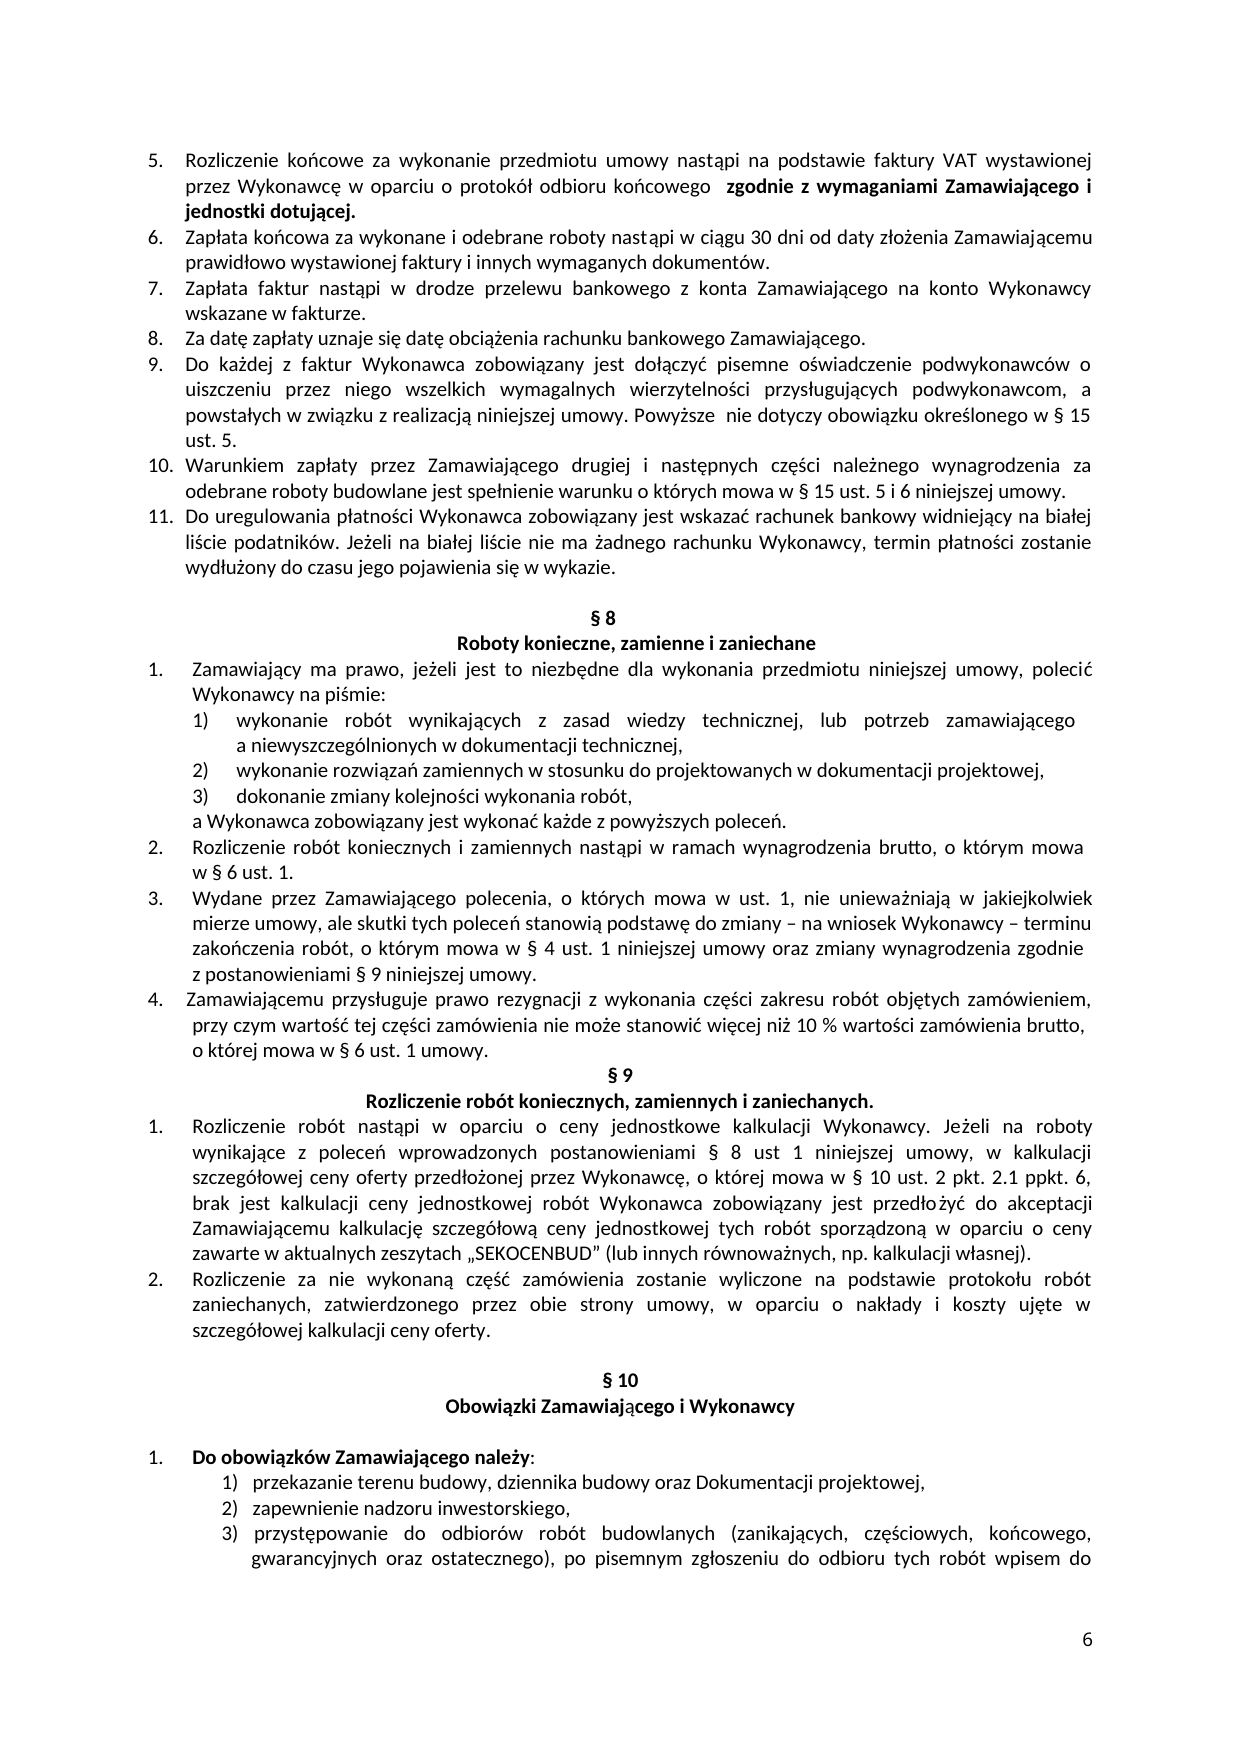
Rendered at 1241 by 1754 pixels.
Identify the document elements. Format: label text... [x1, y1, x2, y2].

list Do uregulowania płatności Wykonawca zobowiązany jest wskazać rachunek bankowy widniejący na białej liście podatników. Jeżeli na białej liście nie ma żadnego rachunku Wykonawcy, termin płatności zostanie wydłużony do czasu jego pojawienia się w wykazie. [148, 503, 1093, 580]
text 3) dokonanie zmiany kolejności wykonania robót, [192, 783, 1093, 808]
text § 10 [148, 1368, 1093, 1393]
text 2) wykonanie rozwiązań zamiennych w stosunku do projektowanych w dokumentacji projektowej, [192, 758, 1093, 783]
text a Wykonawca zobowiązany jest wykonać każde z powyższych poleceń. [192, 808, 1093, 834]
list Do każdej z faktur Wykonawca zobowiązany jest dołączyć pisemne oświadczenie podwykonawców o uiszczeniu przez niego wszelkich wymagalnych wierzytelności przysługujących podwykonawcom, a powstałych w związku z realizacją niniejszej umowy. Powyższe nie dotyczy obowiązku określonego w § 15 ust. 5. [148, 351, 1093, 453]
text 1. Do obowiązków Zamawiającego należy: [148, 1444, 1093, 1469]
text 1. Zamawiający ma prawo, jeżeli jest to niezbędne dla wykonania przedmiotu niniejszej umowy, polecić Wykonawcy na piśmie: [148, 656, 1093, 707]
text 4. Zamawiającemu przysługuje prawo rezygnacji z wykonania części zakresu robót objętych zamówieniem, przy czym wartość tej części zamówienia nie może stanowić więcej niż 10 % wartości zamówienia brutto, o której mowa w § 6 ust. 1 umowy. [148, 986, 1093, 1063]
text 2) zapewnienie nadzoru inwestorskiego, [221, 1495, 1093, 1520]
text 1) przekazanie terenu budowy, dziennika budowy oraz Dokumentacji projektowej, [221, 1469, 1093, 1495]
text 3. Wydane przez Zamawiającego polecenia, o których mowa w ust. 1, nie unieważniają w jakiejkolwiek mierze umowy, ale skutki tych poleceń stanowią podstawę do zmiany – na wniosek Wykonawcy – terminu zakończenia robót, o którym mowa w § 4 ust. 1 niniejszej umowy oraz zmiany wynagrodzenia zgodnie z postanowieniami § 9 niniejszej umowy. [148, 885, 1093, 986]
list Za datę zapłaty uznaje się datę obciążenia rachunku bankowego Zamawiającego. [148, 326, 1093, 351]
text 2. Rozliczenie robót koniecznych i zamiennych nastąpi w ramach wynagrodzenia brutto, o którym mowa w § 6 ust. 1. [148, 834, 1093, 885]
list Zapłata końcowa za wykonane i odebrane roboty nastąpi w ciągu 30 dni od daty złożenia Zamawiającemu prawidłowo wystawionej faktury i innych wymaganych dokumentów. [148, 224, 1093, 275]
list Rozliczenie za nie wykonaną część zamówienia zostanie wyliczone na podstawie protokołu robót zaniechanych, zatwierdzonego przez obie strony umowy, w oparciu o nakłady i koszty ujęte w szczegółowej kalkulacji ceny oferty. [148, 1266, 1093, 1342]
text 1) wykonanie robót wynikających z zasad wiedzy technicznej, lub potrzeb zamawiającego a niewyszczególnionych w dokumentacji technicznej, [192, 707, 1093, 758]
list § 8 [192, 605, 1093, 631]
list Roboty konieczne, zamienne i zaniechane [192, 631, 1093, 656]
text Obowiązki Zamawiającego i Wykonawcy [148, 1393, 1093, 1418]
list Warunkiem zapłaty przez Zamawiającego drugiej i następnych części należnego wynagrodzenia za odebrane roboty budowlane jest spełnienie warunku o których mowa w § 15 ust. 5 i 6 niniejszej umowy. [148, 453, 1093, 503]
text Rozliczenie robót koniecznych, zamiennych i zaniechanych. [148, 1088, 1093, 1113]
list Rozliczenie końcowe za wykonanie przedmiotu umowy nastąpi na podstawie faktury VAT wystawionej przez Wykonawcę w oparciu o protokół odbioru końcowego zgodnie z wymaganiami Zamawiającego i jednostki dotującej. [148, 148, 1093, 224]
list Rozliczenie robót nastąpi w oparciu o ceny jednostkowe kalkulacji Wykonawcy. Jeżeli na roboty wynikające z poleceń wprowadzonych postanowieniami § 8 ust 1 niniejszej umowy, w kalkulacji szczegółowej ceny oferty przedłożonej przez Wykonawcę, o której mowa w § 10 ust. 2 pkt. 2.1 ppkt. 6, brak jest kalkulacji ceny jednostkowej robót Wykonawca zobowiązany jest przedłożyć do akceptacji Zamawiającemu kalkulację szczegółową ceny jednostkowej tych robót sporządzoną w oparciu o ceny zawarte w aktualnych zeszytach „SEKOCENBUD” (lub innych równoważnych, np. kalkulacji własnej). [148, 1113, 1093, 1266]
list Zapłata faktur nastąpi w drodze przelewu bankowego z konta Zamawiającego na konto Wykonawcy wskazane w fakturze. [148, 275, 1093, 326]
text § 9 [148, 1063, 1093, 1088]
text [221, 1520, 1093, 1571]
